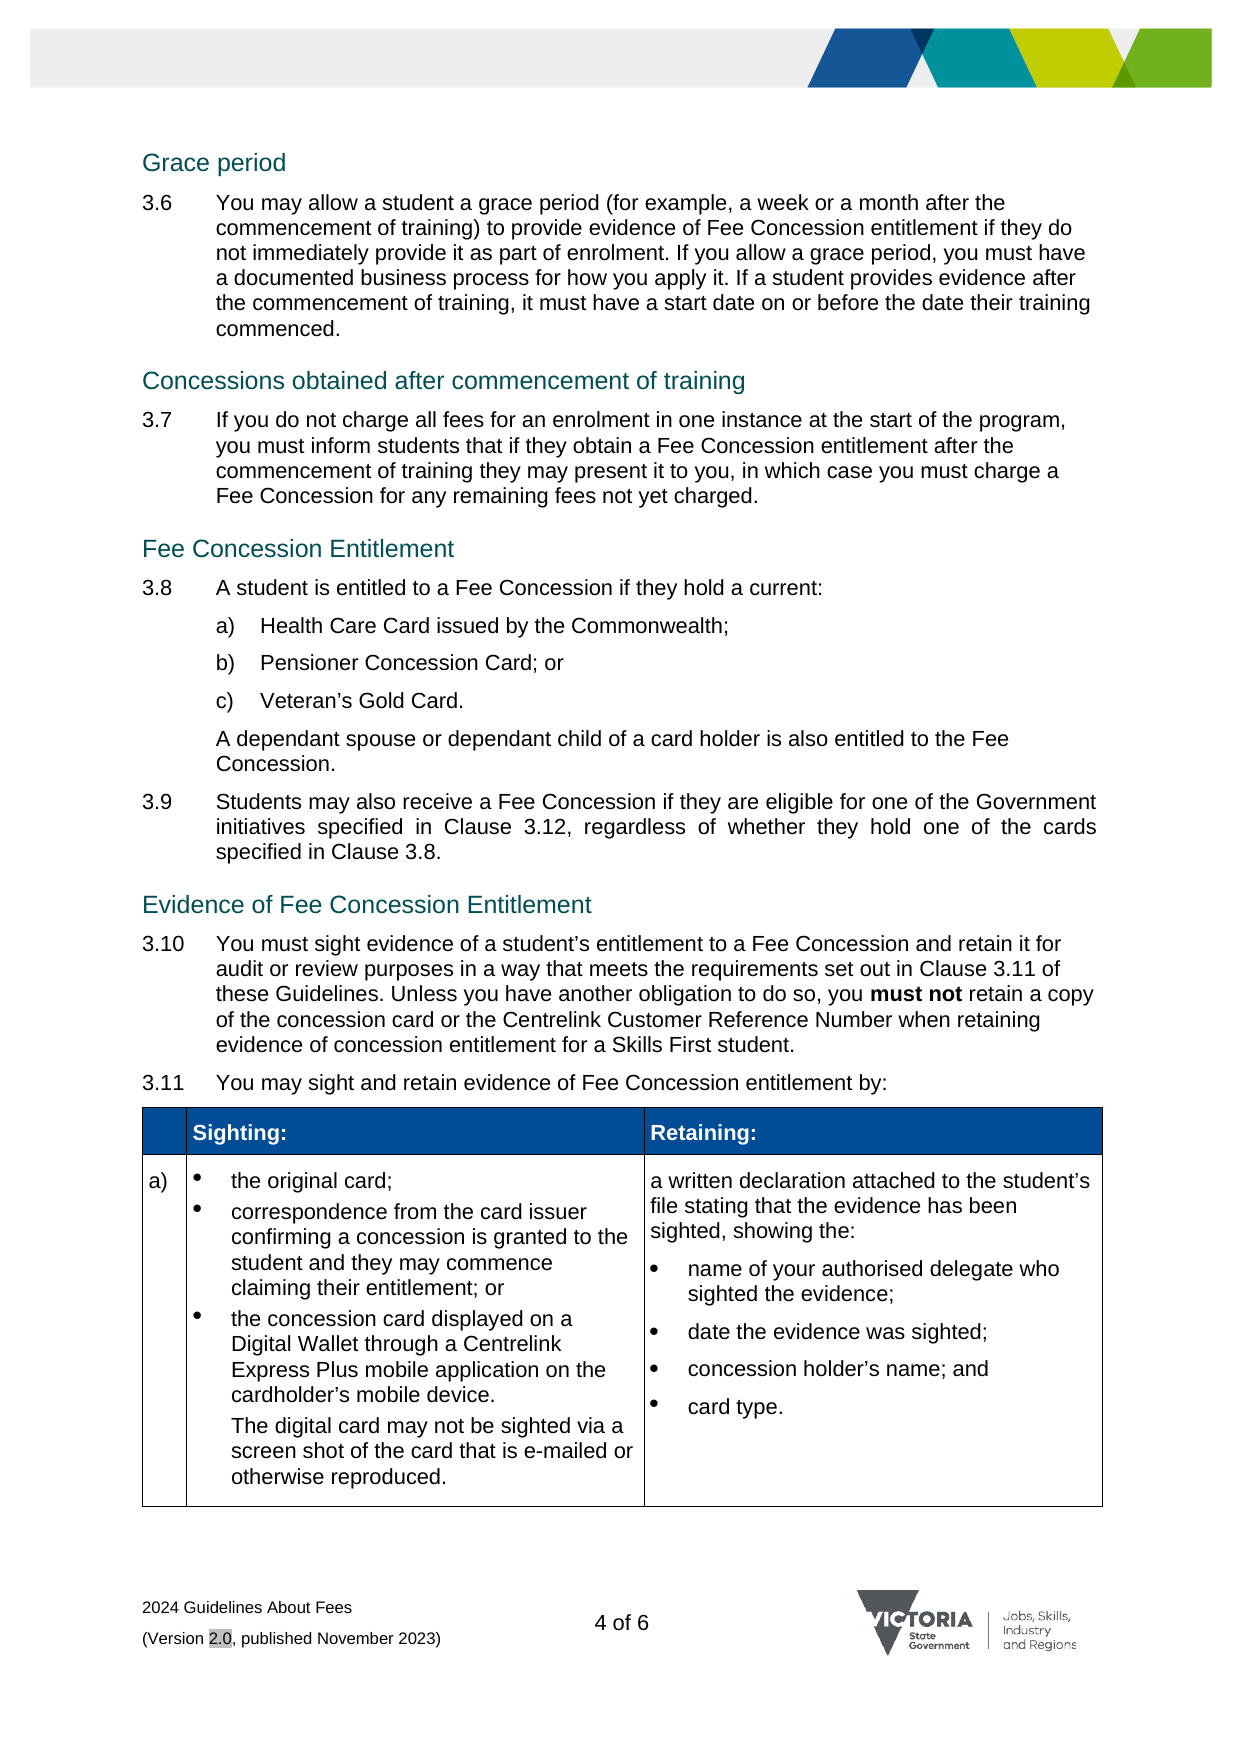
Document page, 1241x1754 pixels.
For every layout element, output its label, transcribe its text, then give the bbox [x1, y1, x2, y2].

list You may allow a student a grace period (for example, a week or a month after the commencement of training) to provide evidence of Fee Concession entitlement if they do not immediately provide it as part of enrolment. If you allow a grace period, you must have a documented business process for how you apply it. If a student provides evidence after the commencement of training, it must have a start date on or before the date their training commenced. [142, 189, 1098, 341]
list You may sight and retain evidence of Fee Concession entitlement by: [142, 1069, 1098, 1094]
picture [857, 1590, 1077, 1656]
list Health Care Card issued by the Commonwealth; [216, 612, 1098, 638]
table_header [143, 1108, 186, 1154]
subtitle Evidence of Fee Concession Entitlement [142, 889, 1098, 918]
table_cell [143, 1155, 186, 1506]
table_cell a written declaration attached to the student’s file stating that the evidence has been sighted, showing the: name of your authorised delegate who sighted the evidence; date the evidence was sighted; concession holder’s name; and card type. [645, 1155, 1102, 1506]
list Pensioner Concession Card; or [216, 650, 1098, 675]
list Students may also receive a Fee Concession if they are eligible for one of the Government initiatives specified in Clause 3.12, regardless of whether they hold one of the cards specified in Clause 3.8. [142, 788, 1098, 864]
list Veteran’s Gold Card. [216, 688, 1098, 713]
list You must sight evidence of a student’s entitlement to a Fee Concession and retain it for audit or review purposes in a way that meets the requirements set out in Clause 3.11 of these Guidelines. Unless you have another obligation to do so, you must not retain a copy of the concession card or the Centrelink Customer Reference Number when retaining evidence of concession entitlement for a Skills First student. [142, 931, 1098, 1057]
subtitle Grace period [142, 148, 1098, 177]
table_cell the original card; correspondence from the card issuer confirming a concession is granted to the student and they may commence claiming their entitlement; or the concession card displayed on a Digital Wallet through a Centrelink Express Plus mobile application on the cardholder’s mobile device. The digital card may not be sighted via a screen shot of the card that is e-mailed or otherwise reproduced. [187, 1155, 644, 1506]
list A student is entitled to a Fee Concession if they hold a current: [142, 575, 1098, 600]
table_header Sighting: [187, 1108, 644, 1154]
subtitle Fee Concession Entitlement [142, 533, 1098, 562]
list If you do not charge all fees for an enrolment in one instance at the start of the program, you must inform students that if they obtain a Fee Concession entitlement after the commencement of training they may present it to you, in which case you must charge a Fee Concession for any remaining fees not yet charged. [142, 407, 1098, 508]
table_header Retaining: [645, 1108, 1102, 1154]
picture [0, 0, 1241, 1570]
text A dependant spouse or dependant child of a card holder is also entitled to the Fee Concession. [216, 726, 1098, 776]
subtitle Concessions obtained after commencement of training [142, 366, 1098, 395]
